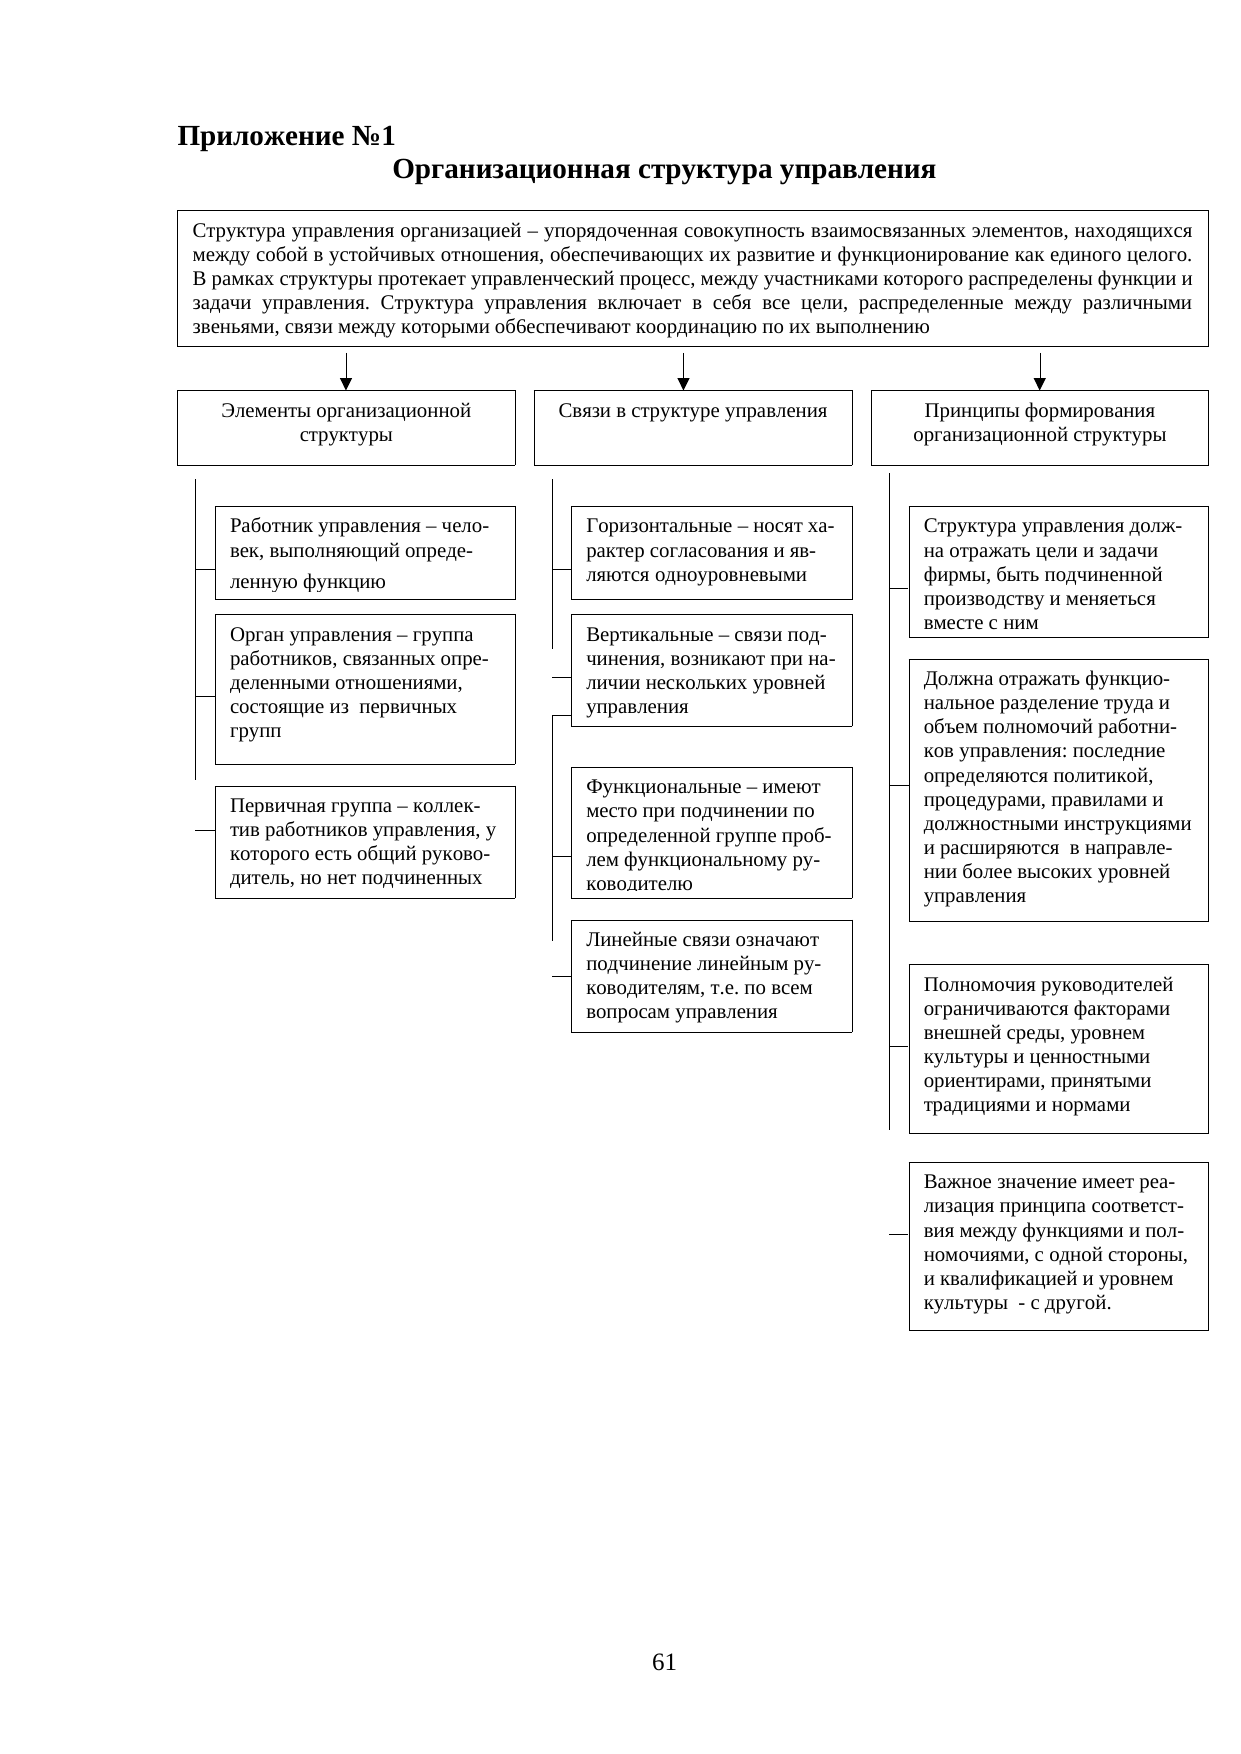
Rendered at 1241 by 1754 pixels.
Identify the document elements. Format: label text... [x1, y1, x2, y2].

text Организационная структура управления [177, 152, 1152, 185]
